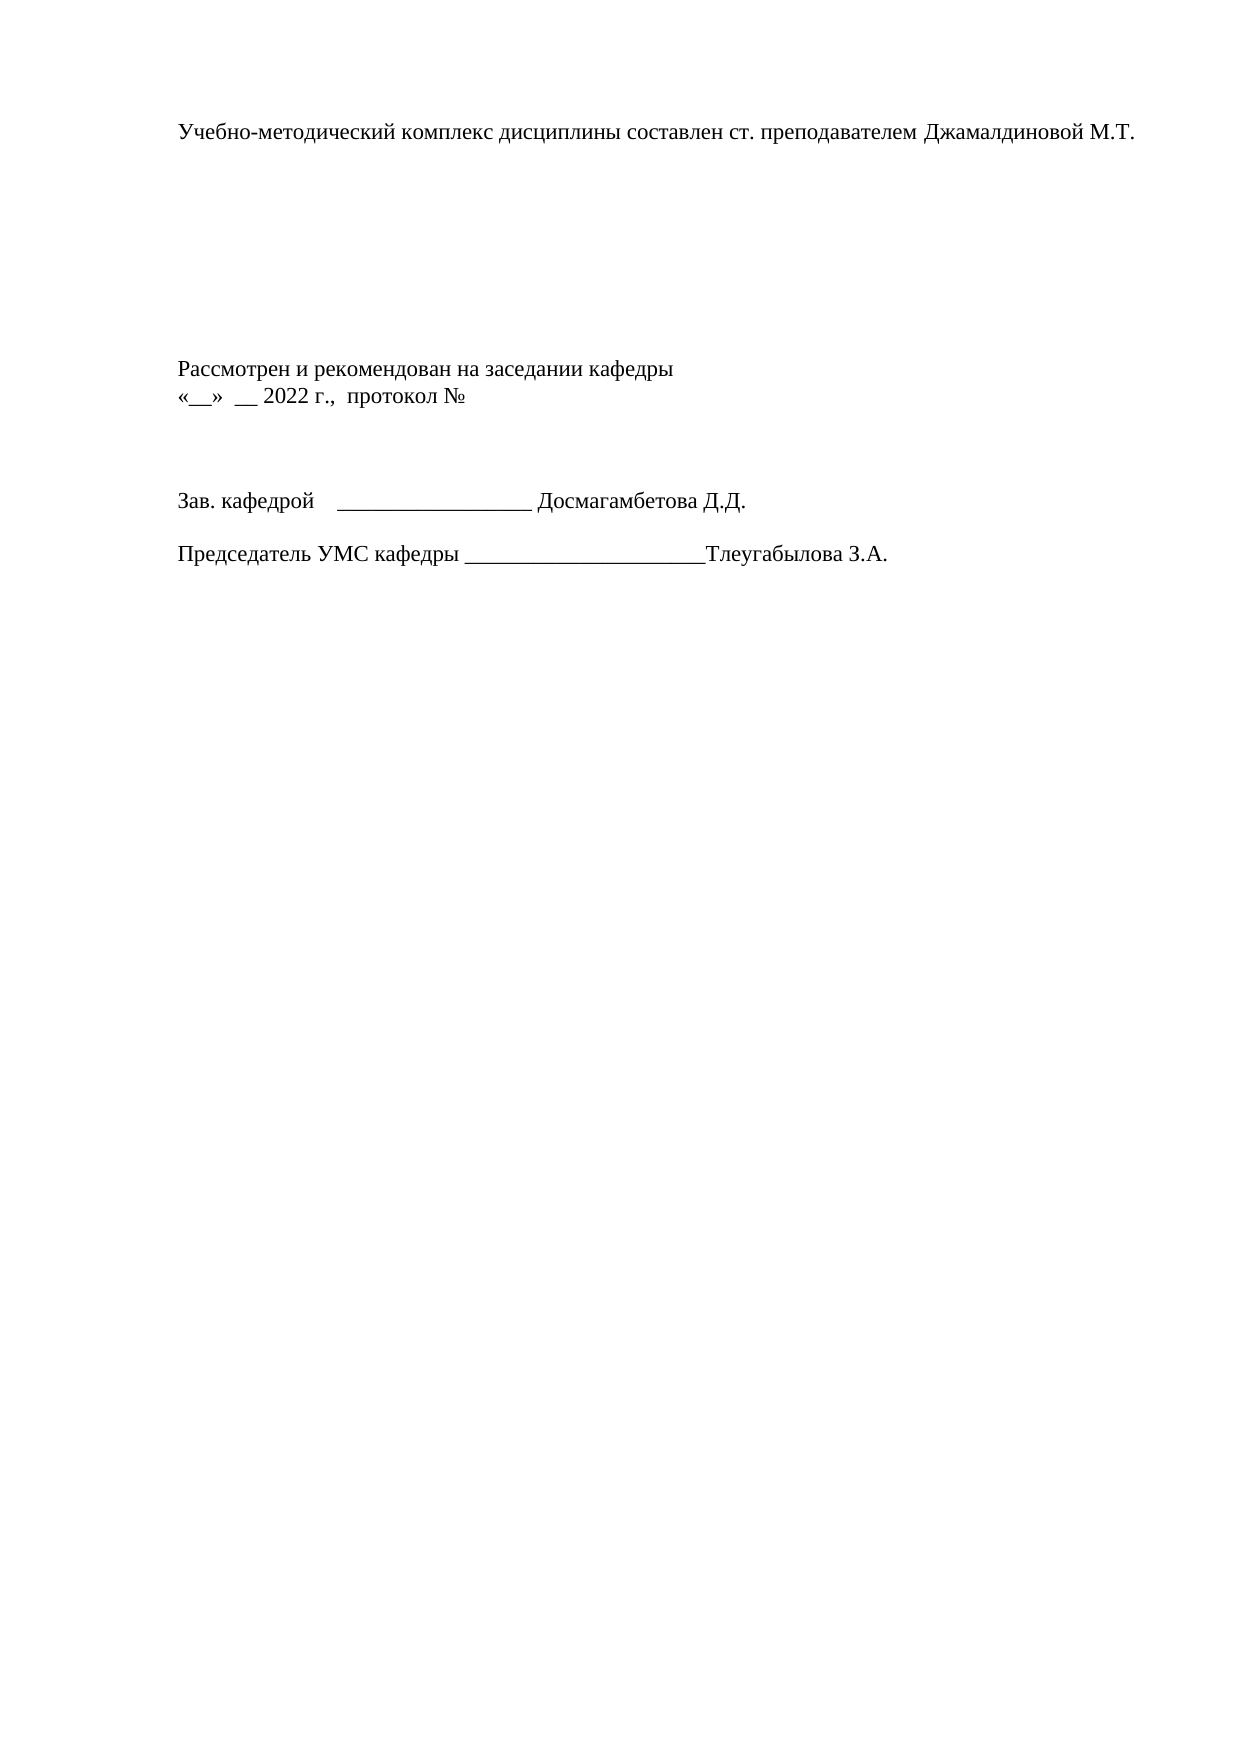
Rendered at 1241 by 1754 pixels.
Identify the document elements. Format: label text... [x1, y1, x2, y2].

text Рассмотрен и рекомендован на заседании кафедры [177, 355, 1152, 382]
text Зав. кафедрой _________________ Досмагамбетова Д.Д. [177, 487, 1152, 513]
text «__» __ 2022 г., протокол № [177, 382, 1152, 408]
text Учебно-методический комплекс дисциплины составлен ст. преподавателем Джамалдиновой М.Т. [177, 118, 1152, 144]
text Председатель УМС кафедры _____________________Тлеугабылова З.А. [177, 540, 1152, 566]
